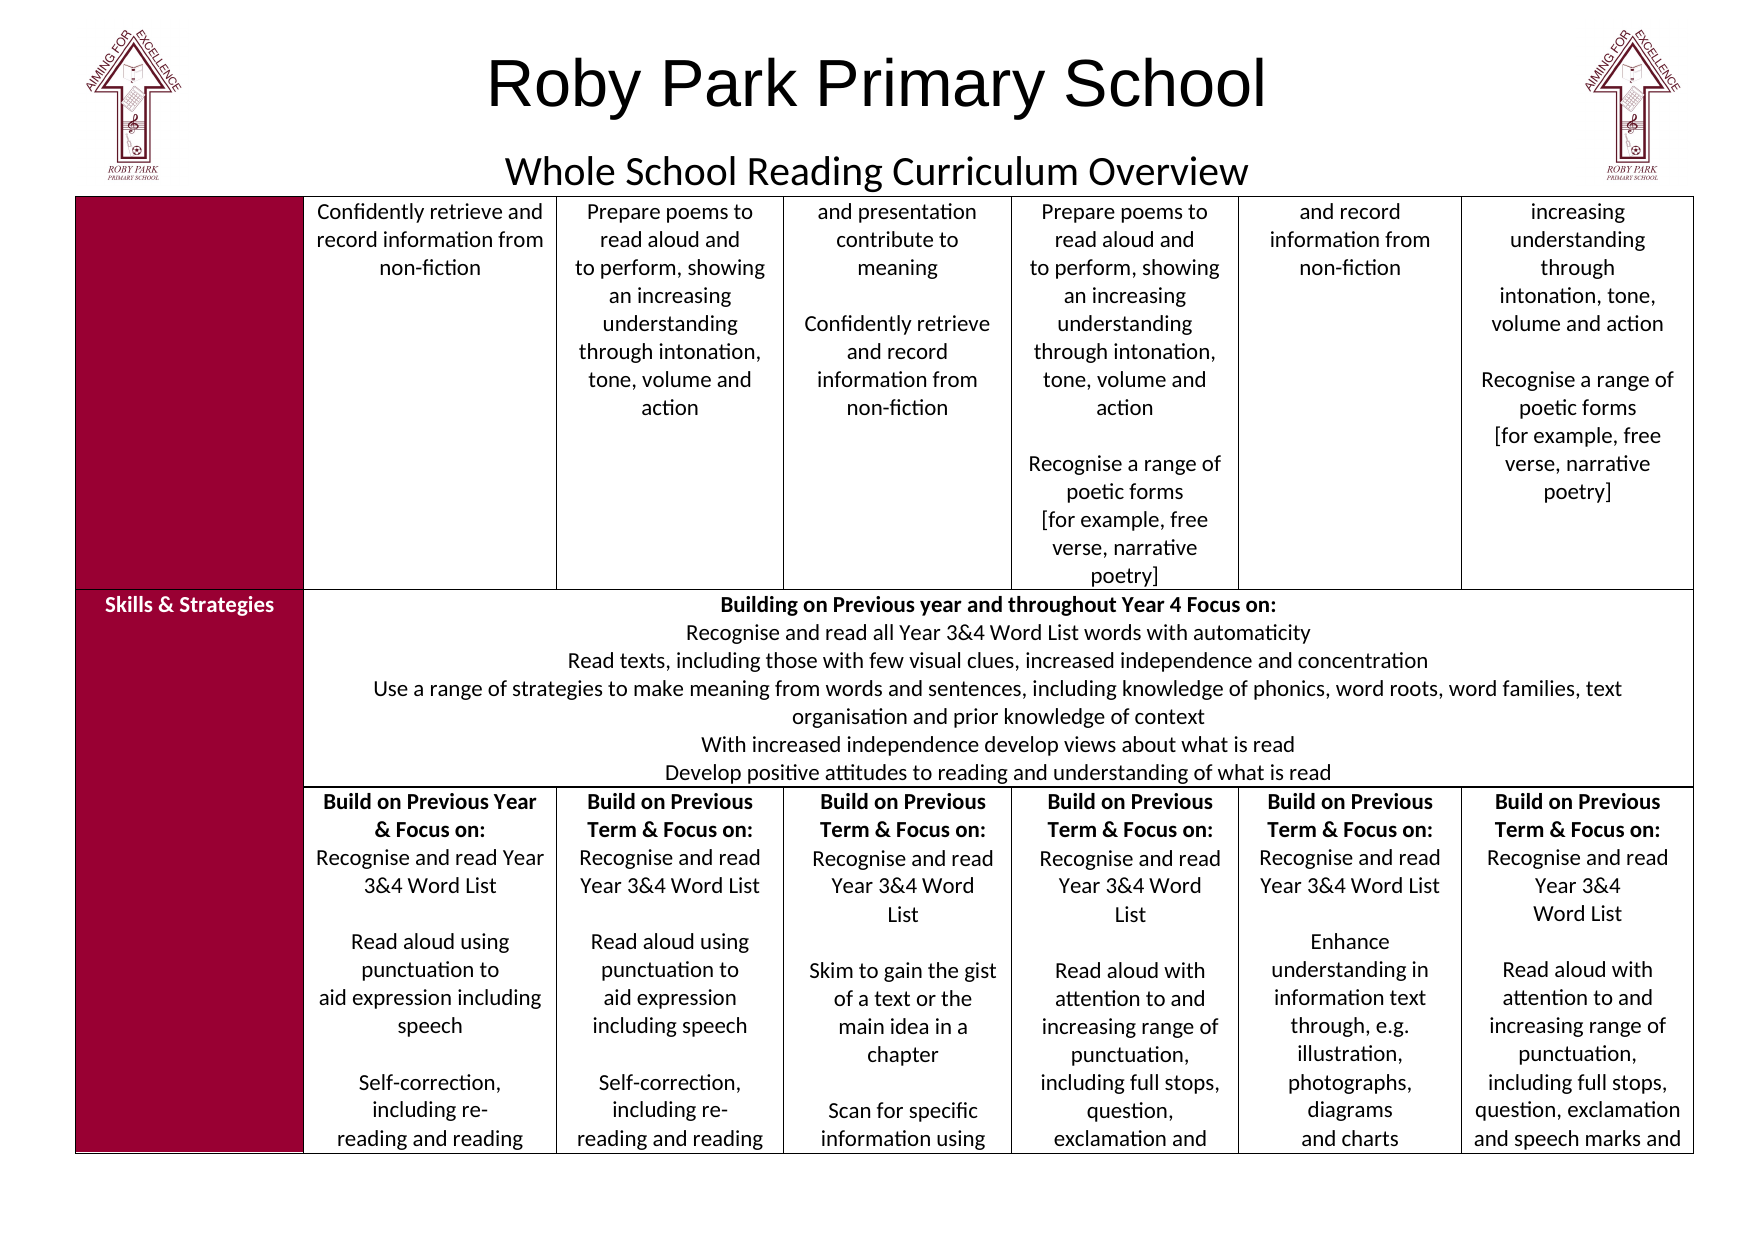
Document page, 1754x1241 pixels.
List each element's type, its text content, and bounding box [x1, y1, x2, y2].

picture [77, 19, 189, 186]
table_cell Skills & Strategies [76, 590, 303, 1152]
table_cell Building on Previous year and throughout Year 4 Focus on: Recognise and read all Year 3&4 Word List words with automaticity Read texts, including those with few visual clues, increased independence and concentration Use a range of strategies to make meaning from words and sentences, including knowledge of phonics, word roots, word families, text organisation and prior knowledge of context With increased independence develop views about what is read Develop positive attitudes to reading and understanding of what is read [304, 590, 1693, 786]
picture [1576, 19, 1688, 186]
